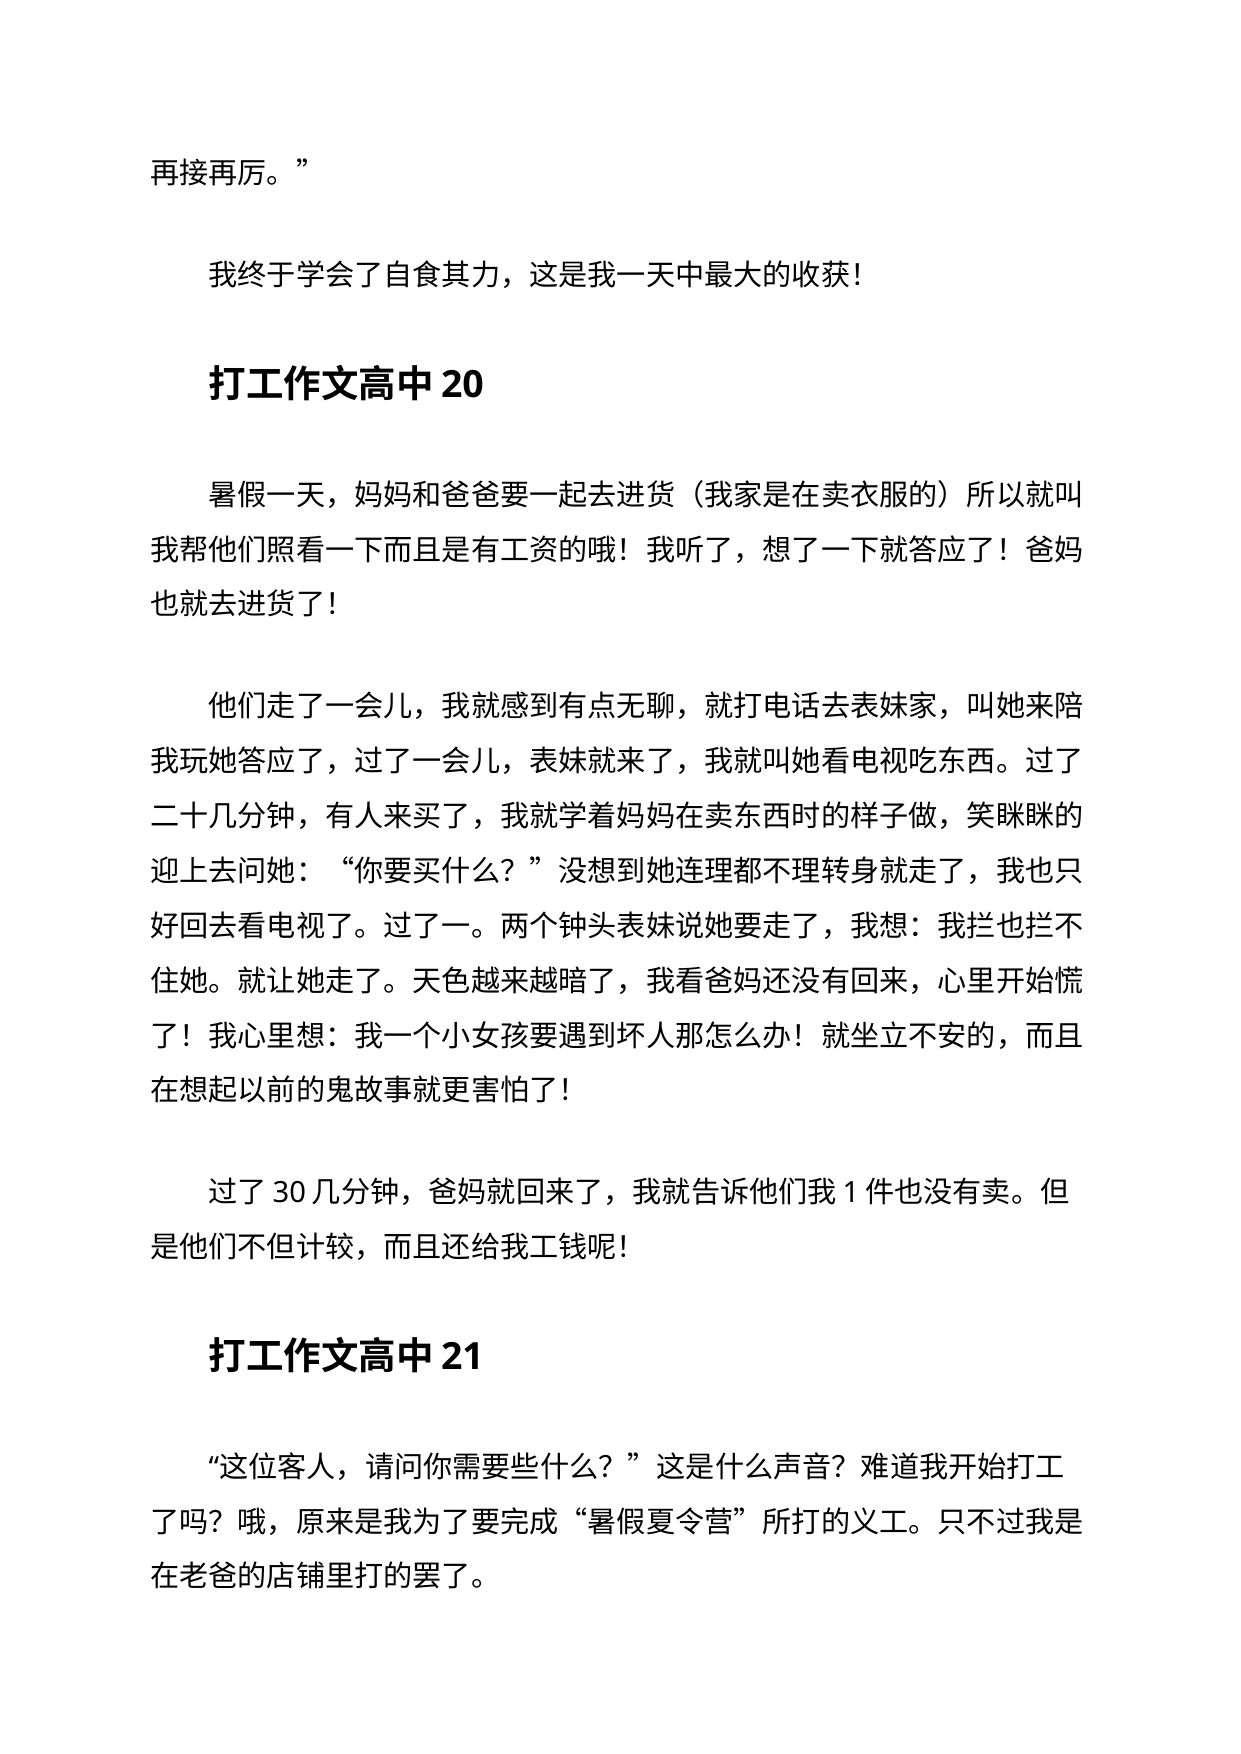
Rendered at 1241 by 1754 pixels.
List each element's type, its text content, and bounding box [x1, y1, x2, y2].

text 打工作文高中21 [150, 1326, 1090, 1380]
text 我终于学会了自食其力，这是我一天中最大的收获！ [150, 252, 1090, 294]
text 他们走了一会儿，我就感到有点无聊，就打电话去表妹家，叫她来陪我玩她答应了，过了一会儿，表妹就来了，我就叫她看电视吃东西。过了二十几分钟，有人来买了，我就学着妈妈在卖东西时的样子做，笑眯眯的迎上去问她：“你要买什么？”没想到她连理都不理转身就走了，我也只好回去看电视了。过了一。两个钟头表妹说她要走了，我想：我拦也拦不住她。就让她走了。天色越来越暗了，我看爸妈还没有回来，心里开始慌了！我心里想：我一个小女孩要遇到坏人那怎么办！就坐立不安的，而且在想起以前的鬼故事就更害怕了！ [150, 683, 1090, 1109]
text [150, 150, 1090, 192]
text 暑假一天，妈妈和爸爸要一起去进货（我家是在卖衣服的）所以就叫我帮他们照看一下而且是有工资的哦！我听了，想了一下就答应了！爸妈也就去进货了！ [150, 471, 1090, 623]
text “这位客人，请问你需要些什么？”这是什么声音？难道我开始打工了吗？哦，原来是我为了要完成“暑假夏令营”所打的义工。只不过我是在老爸的店铺里打的罢了。 [150, 1443, 1090, 1595]
text 过了30几分钟，爸妈就回来了，我就告诉他们我1件也没有卖。但是他们不但计较，而且还给我工钱呢！ [150, 1169, 1090, 1266]
text 打工作文高中20 [150, 353, 1090, 408]
